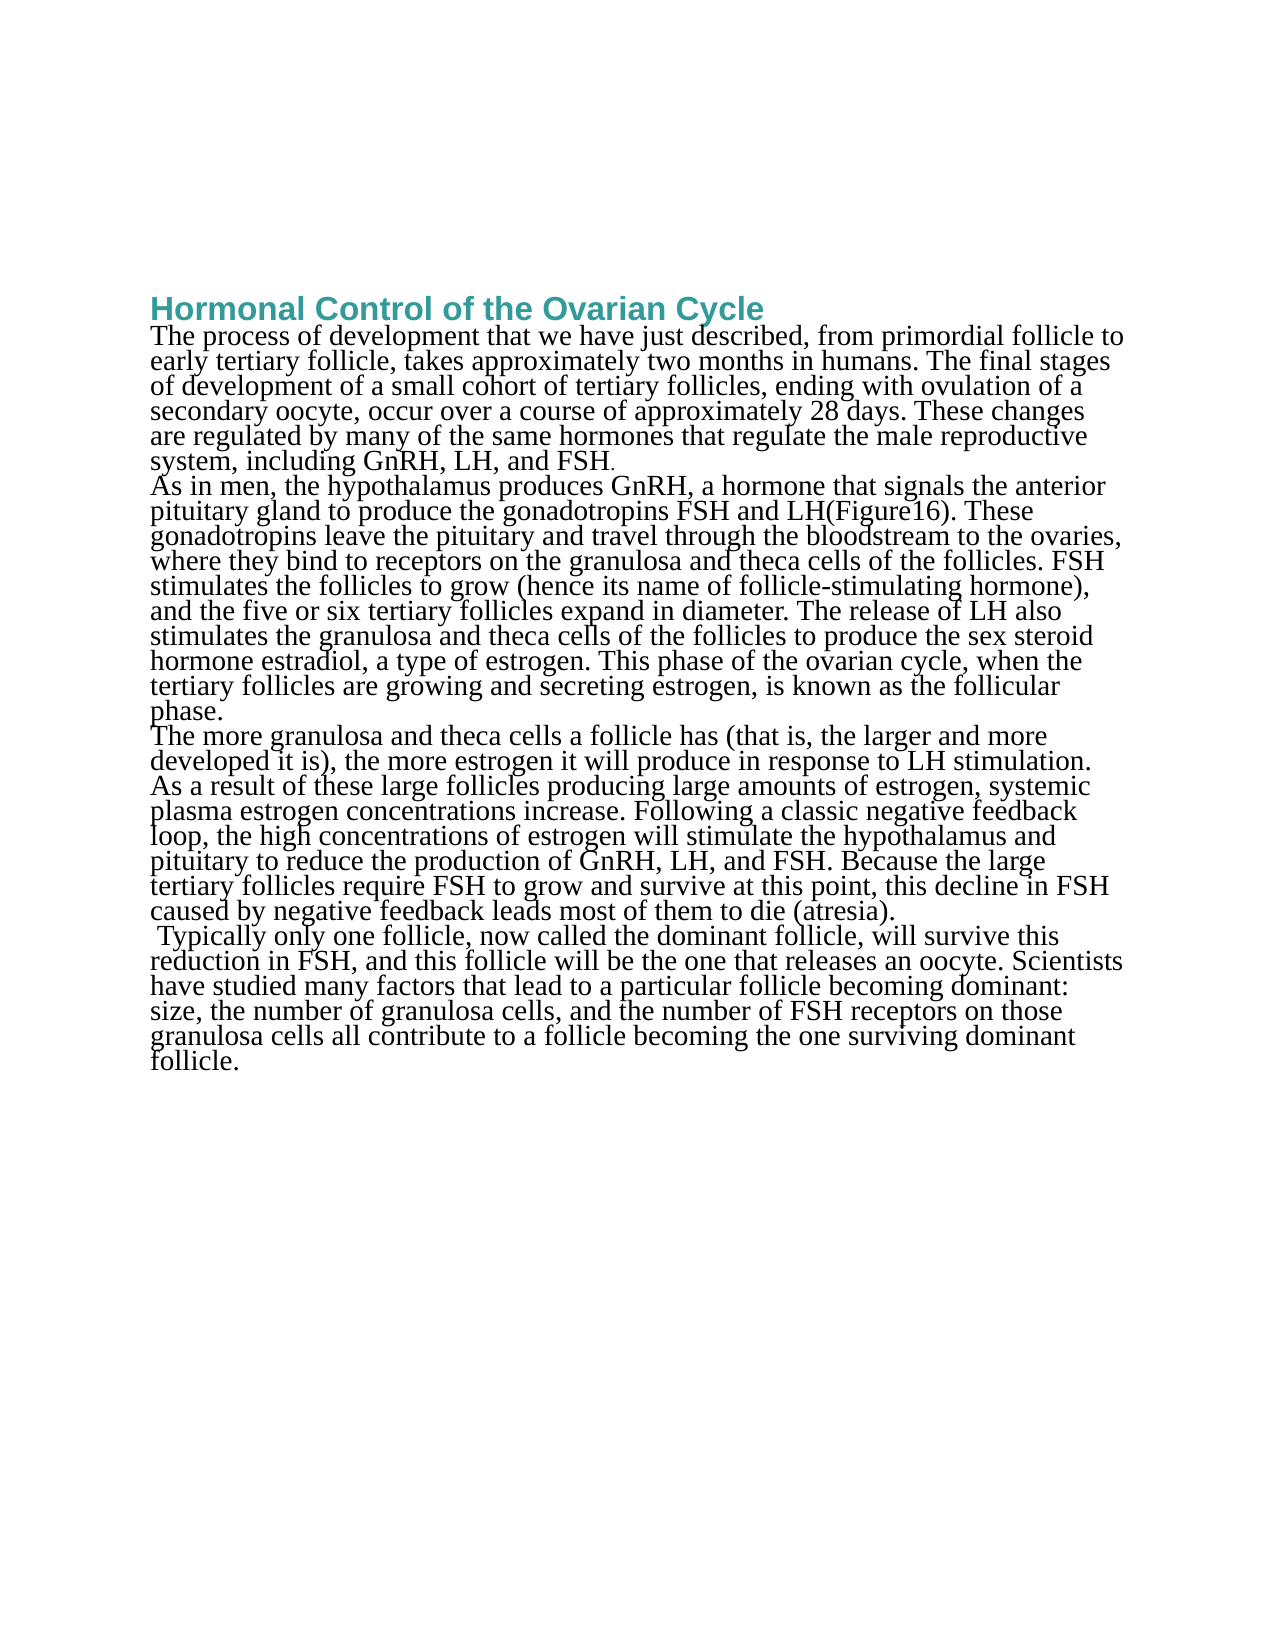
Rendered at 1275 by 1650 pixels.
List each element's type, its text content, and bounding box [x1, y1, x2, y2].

text The process of development that we have just described, from primordial follicle to early tertiary follicle, takes approximately two months in humans. The final stages of development of a small cohort of tertiary follicles, ending with ovulation of a secondary oocyte, occur over a course of approximately 28 days. These changes are regulated by many of the same hormones that regulate the male reproductive system, including GnRH, LH, and FSH. [150, 325, 1125, 475]
text The more granulosa and theca cells a follicle has (that is, the larger and more developed it is), the more estrogen it will produce in response to LH stimulation. As a result of these large follicles producing large amounts of estrogen, systemic plasma estrogen concentrations increase. Following a classic negative feedback loop, the high concentrations of estrogen will stimulate the hypothalamus and pituitary to reduce the production of GnRH, LH, and FSH. Because the large tertiary follicles require FSH to grow and survive at this point, this decline in FSH caused by negative feedback leads most of them to die (atresia). [150, 725, 1125, 925]
text Hormonal Control of the Ovarian Cycle [150, 300, 1125, 325]
text Typically only one follicle, now called the dominant follicle, will survive this reduction in FSH, and this follicle will be the one that releases an oocyte. Scientists have studied many factors that lead to a particular follicle becoming dominant: size, the number of granulosa cells, and the number of FSH receptors on those granulosa cells all contribute to a follicle becoming the one surviving dominant follicle. [150, 925, 1125, 1075]
text As in men, the hypothalamus produces GnRH, a hormone that signals the anterior pituitary gland to produce the gonadotropins FSH and LH(Figure16). These gonadotropins leave the pituitary and travel through the bloodstream to the ovaries, where they bind to receptors on the granulosa and theca cells of the follicles. FSH stimulates the follicles to grow (hence its name of follicle-stimulating hormone), and the five or six tertiary follicles expand in diameter. The release of LH also stimulates the granulosa and theca cells of the follicles to produce the sex steroid hormone estradiol, a type of estrogen. This phase of the ovarian cycle, when the tertiary follicles are growing and secreting estrogen, is known as the follicular phase. [150, 475, 1125, 725]
